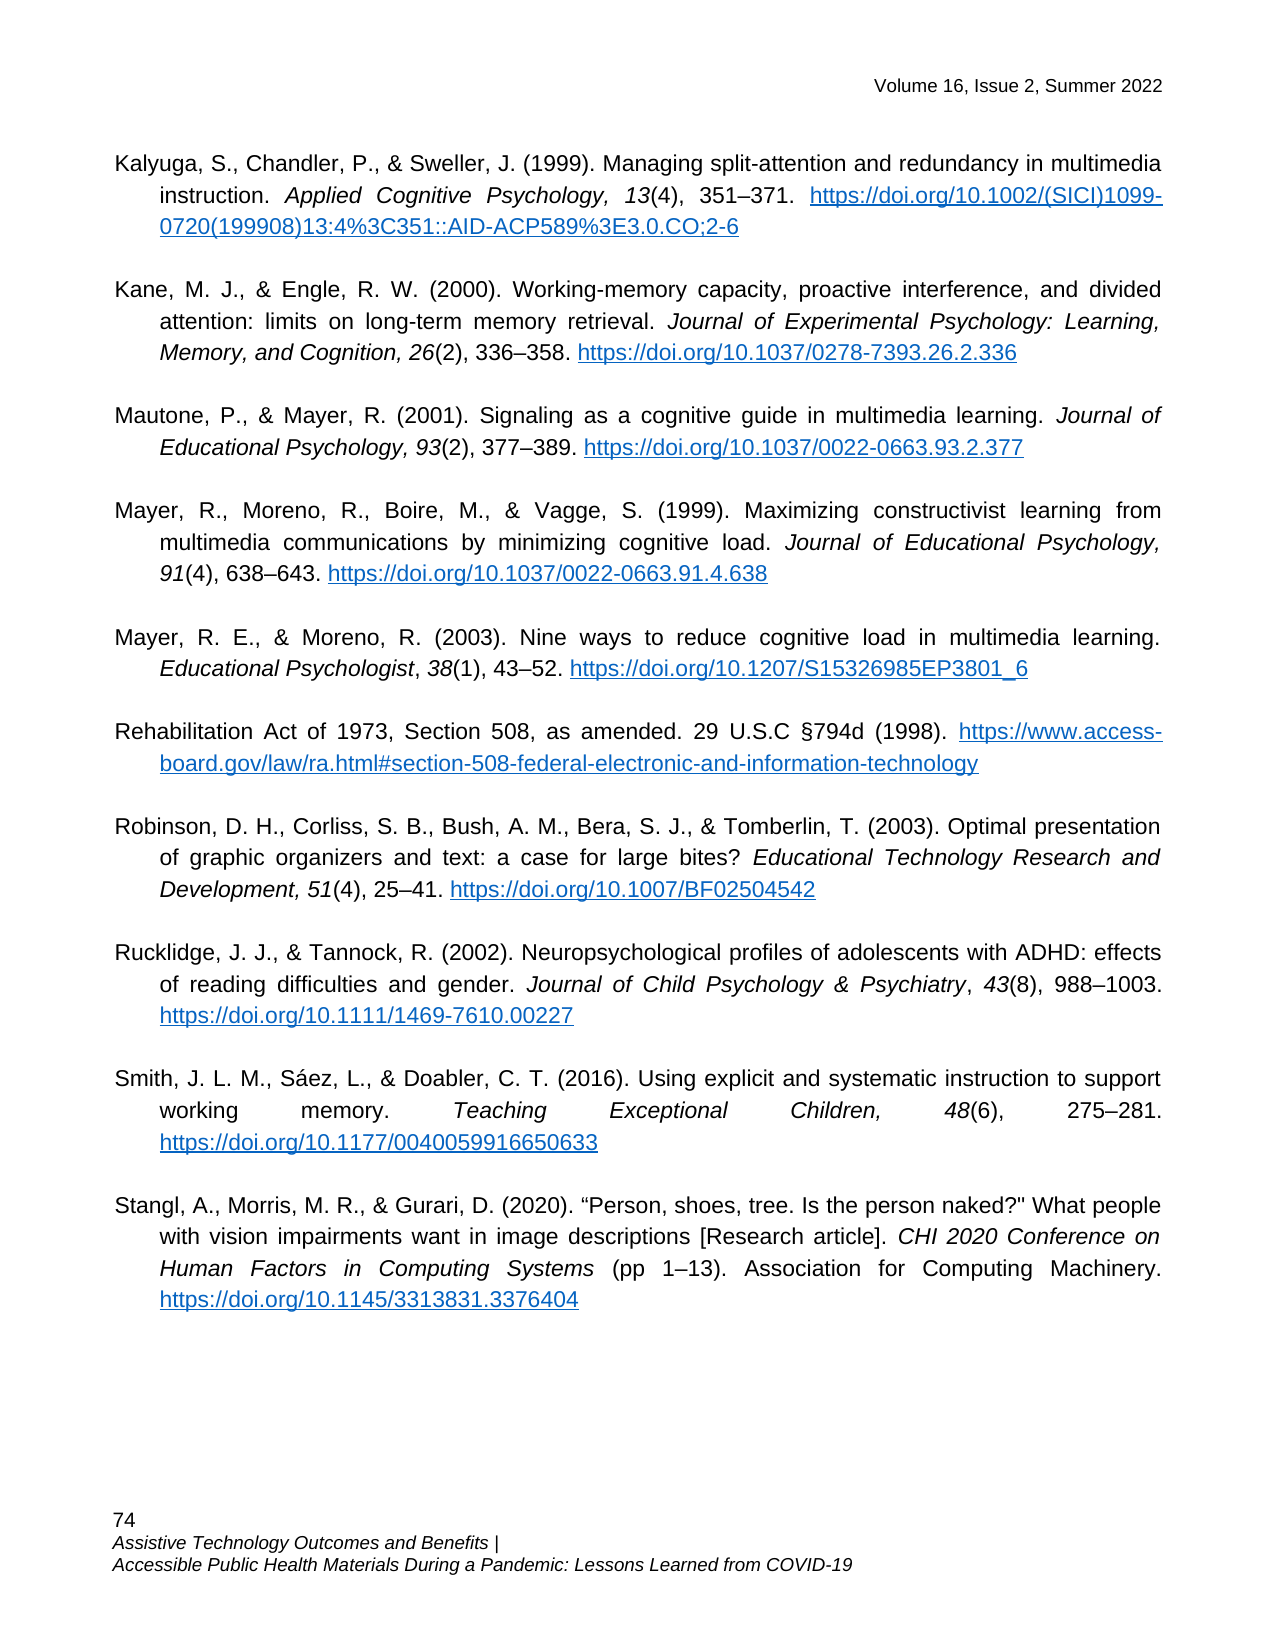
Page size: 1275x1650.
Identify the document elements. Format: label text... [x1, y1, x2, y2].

text Smith, J. L. M., Sáez, L., & Doabler, C. T. (2016). Using explicit and systematic instruction to support working memory. Teaching Exceptional Children, 48(6), 275–281. https://doi.org/10.1177/0040059916650633 [114, 1065, 1162, 1155]
text Mautone, P., & Mayer, R. (2001). Signaling as a cognitive guide in multimedia learning. Journal of Educational Psychology, 93(2), 377–389. https://doi.org/10.1037/0022-0663.93.2.377 [114, 402, 1162, 460]
text Kane, M. J., & Engle, R. W. (2000). Working-memory capacity, proactive interference, and divided attention: limits on long-term memory retrieval. Journal of Experimental Psychology: Learning, Memory, and Cognition, 26(2), 336–358. https://doi.org/10.1037/0278-7393.26.2.336 [114, 276, 1162, 366]
text Robinson, D. H., Corliss, S. B., Bush, A. M., Bera, S. J., & Tomberlin, T. (2003). Optimal presentation of graphic organizers and text: a case for large bites? Educational Technology Research and Development, 51(4), 25–41. https://doi.org/10.1007/BF02504542 [114, 813, 1162, 902]
text Mayer, R., Moreno, R., Boire, M., & Vagge, S. (1999). Maximizing constructivist learning from multimedia communications by minimizing cognitive load. Journal of Educational Psychology, 91(4), 638–643. https://doi.org/10.1037/0022-0663.91.4.638 [114, 497, 1162, 587]
text Stangl, A., Morris, M. R., & Gurari, D. (2020). “Person, shoes, tree. Is the person naked?" What people with vision impairments want in image descriptions [Research article]. CHI 2020 Conference on Human Factors in Computing Systems (pp 1–13). Association for Computing Machinery. https://doi.org/10.1145/3313831.3376404 [114, 1192, 1162, 1313]
text Rucklidge, J. J., & Tannock, R. (2002). Neuropsychological profiles of adolescents with ADHD: effects of reading difficulties and gender. Journal of Child Psychology & Psychiatry, 43(8), 988–1003. https://doi.org/10.1111/1469-7610.00227 [114, 939, 1162, 1028]
text Rehabilitation Act of 1973, Section 508, as amended. 29 U.S.C §794d (1998). https://www.access-board.gov/law/ra.html#section-508-federal-electronic-and-information-technology [114, 718, 1162, 776]
text Mayer, R. E., & Moreno, R. (2003). Nine ways to reduce cognitive load in multimedia learning. Educational Psychologist, 38(1), 43–52. https://doi.org/10.1207/S15326985EP3801_6 [114, 623, 1162, 681]
text Kalyuga, S., Chandler, P., & Sweller, J. (1999). Managing split-attention and redundancy in multimedia instruction. Applied Cognitive Psychology, 13(4), 351–371. https://doi.org/10.1002/(SICI)1099-0720(199908)13:4%3C351::AID-ACP589%3E3.0.CO;2-6 [114, 150, 1162, 239]
